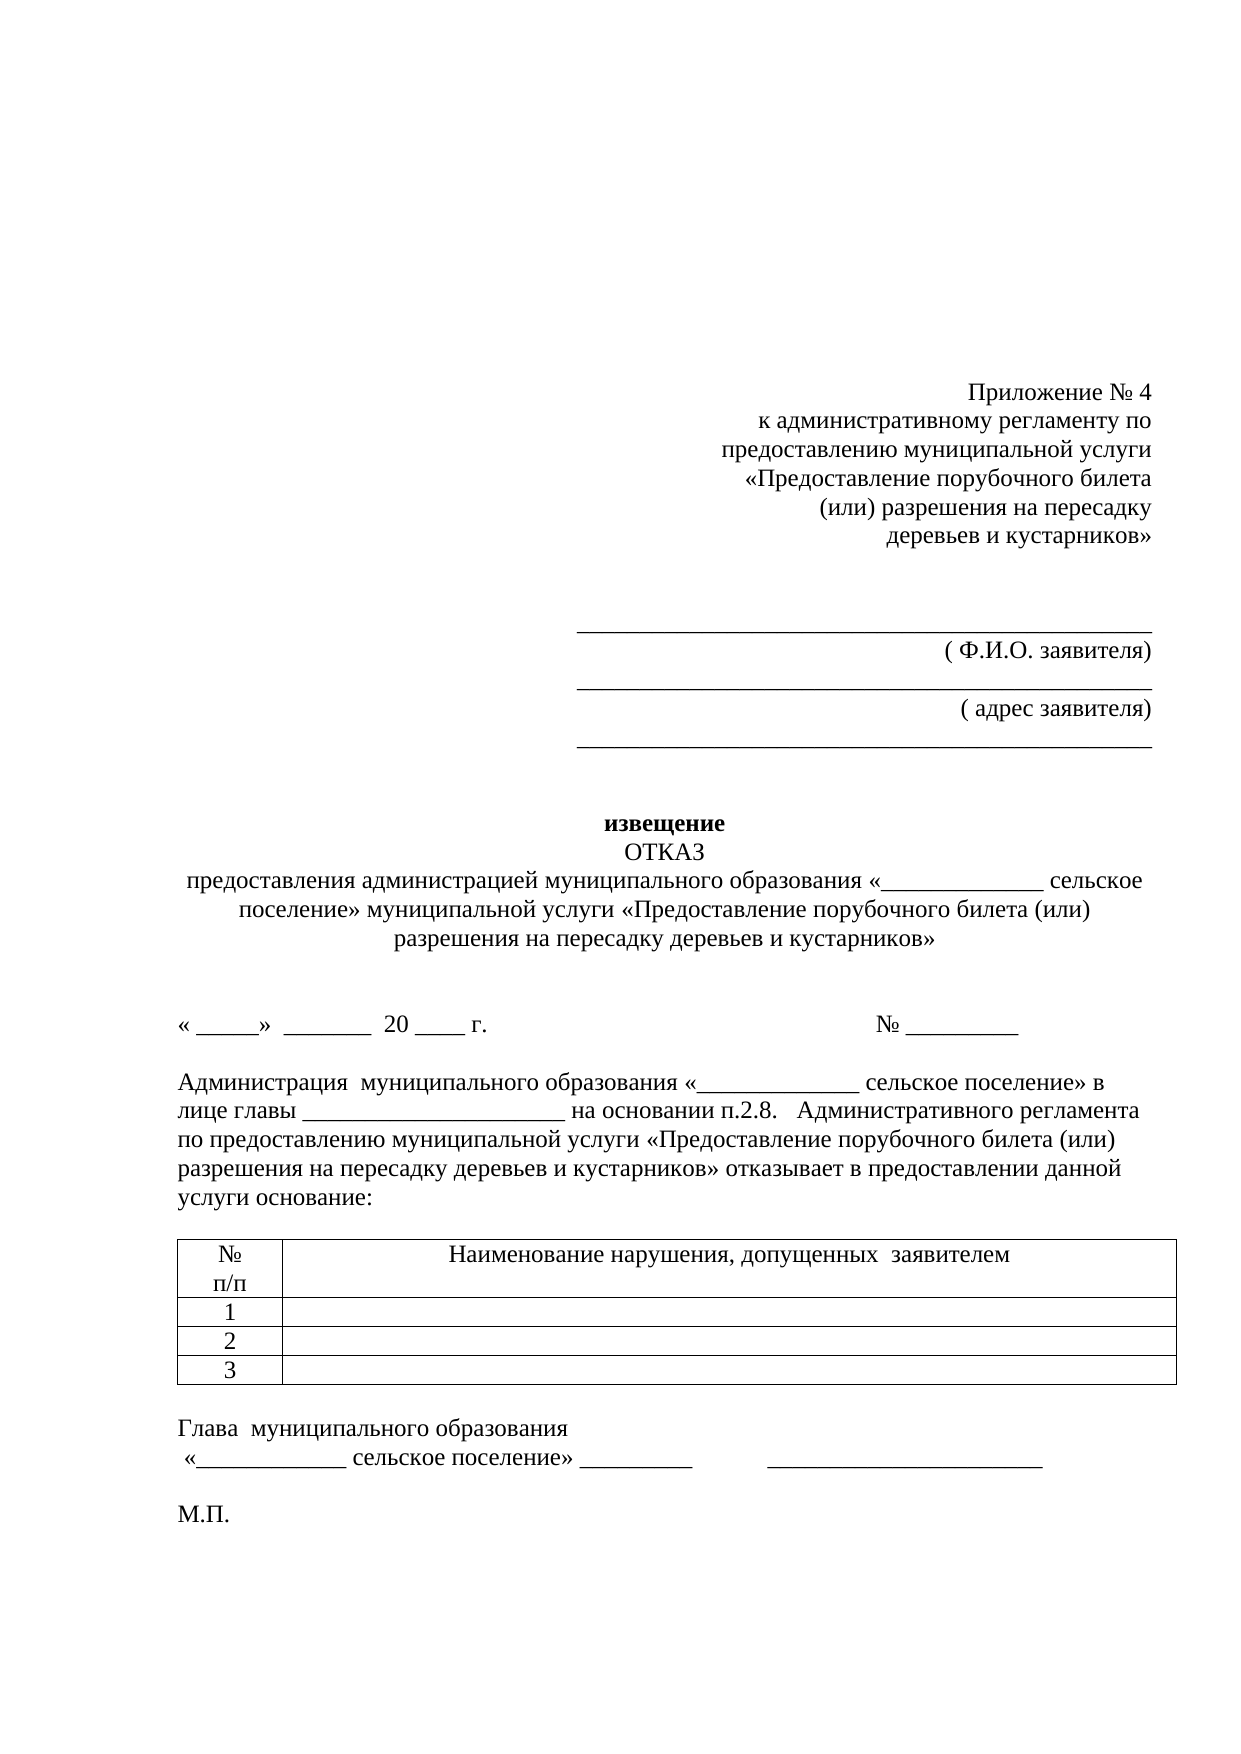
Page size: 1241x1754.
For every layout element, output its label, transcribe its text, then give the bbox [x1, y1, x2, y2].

text Глава муниципального образования [177, 1413, 1152, 1442]
text извещение [177, 808, 1152, 837]
table_cell [283, 1356, 1176, 1384]
text ОТКАЗ [177, 837, 1152, 866]
table_cell 1 [178, 1298, 282, 1326]
text предоставлению муниципальной услуги [177, 434, 1152, 463]
text М.П. [177, 1499, 1152, 1528]
text деревьев и кустарников» [177, 521, 1152, 549]
text Администрация муниципального образования «_____________ сельское поселение» в лице главы _____________________ на основании п.2.8. Административного регламента по предоставлению муниципальной услуги «Предоставление порубочного билета (или) разрешения на пересадку деревьев и кустарников» отказывает в предоставлении данной услуги основание: [177, 1067, 1152, 1211]
text (или) разрешения на пересадку [177, 492, 1152, 521]
text ______________________________________________ [177, 664, 1152, 693]
text Приложение № 4 к административному регламенту по [177, 348, 1152, 434]
table_cell 3 [178, 1356, 282, 1384]
text предоставления администрацией муниципального образования «_____________ сельское поселение» муниципальной услуги «Предоставление порубочного билета (или) разрешения на пересадку деревьев и кустарников» [177, 866, 1152, 952]
table_header № п/п [178, 1240, 282, 1297]
table_cell [283, 1327, 1176, 1355]
table_cell [283, 1298, 1176, 1326]
text «____________ сельское поселение» _________ ______________________ [177, 1442, 1152, 1470]
text «Предоставление порубочного билета [177, 463, 1152, 492]
text ( Ф.И.О. заявителя) [177, 636, 1152, 664]
text ______________________________________________ [177, 607, 1152, 636]
text « _____» _______ 20 ____ г. № _________ [177, 1009, 1152, 1038]
text ( адрес заявителя) [177, 693, 1152, 722]
text ______________________________________________ [177, 722, 1152, 751]
table_cell 2 [178, 1327, 282, 1355]
table_header Наименование нарушения, допущенных заявителем [283, 1240, 1176, 1297]
